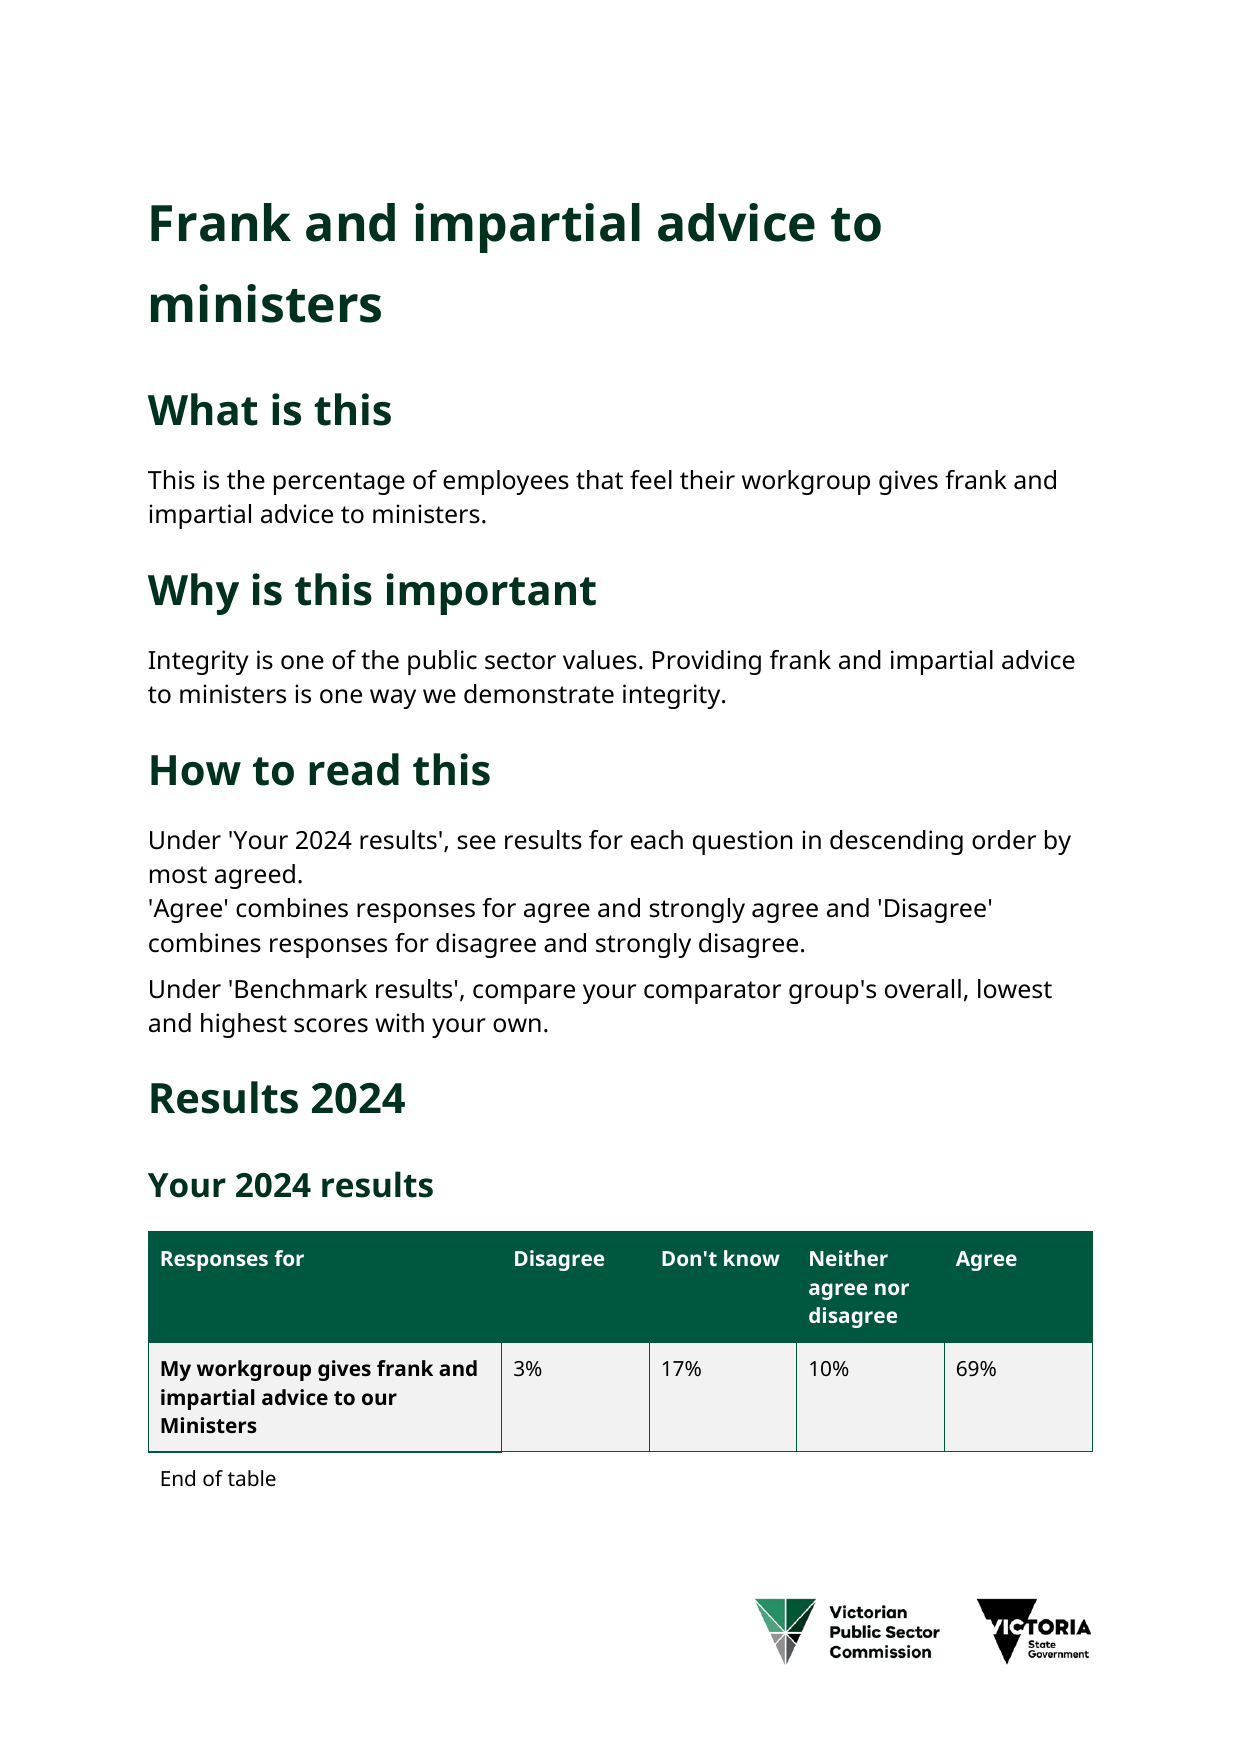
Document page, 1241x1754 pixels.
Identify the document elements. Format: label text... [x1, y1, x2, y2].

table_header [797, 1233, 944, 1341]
picture [754, 1598, 1093, 1666]
subtitle Results 2024 [148, 1069, 1092, 1126]
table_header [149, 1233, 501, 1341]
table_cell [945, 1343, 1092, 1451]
subtitle Why is this important [148, 560, 1092, 617]
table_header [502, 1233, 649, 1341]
text Integrity is one of the public sector values. Providing frank and impartial advice to ministers is one way we demonstrate integrity. [148, 643, 1092, 711]
text This is the percentage of employees that feel their workgroup gives frank and impartial advice to ministers. [148, 463, 1092, 531]
subtitle Your 2024 results [148, 1162, 1092, 1207]
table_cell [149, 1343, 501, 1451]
text Under 'Benchmark results', compare your comparator group's overall, lowest and highest scores with your own. [148, 972, 1092, 1040]
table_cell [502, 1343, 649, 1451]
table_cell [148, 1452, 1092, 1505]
text Under 'Your 2024 results', see results for each question in descending order by most agreed. 'Agree' combines responses for agree and strongly agree and 'Disagree' combines responses for disagree and strongly disagree. [148, 823, 1092, 959]
subtitle Frank and impartial advice to ministers [148, 188, 1092, 338]
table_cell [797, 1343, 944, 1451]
subtitle What is this [148, 380, 1092, 437]
subtitle How to read this [148, 740, 1092, 797]
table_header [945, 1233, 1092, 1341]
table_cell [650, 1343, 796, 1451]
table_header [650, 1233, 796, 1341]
